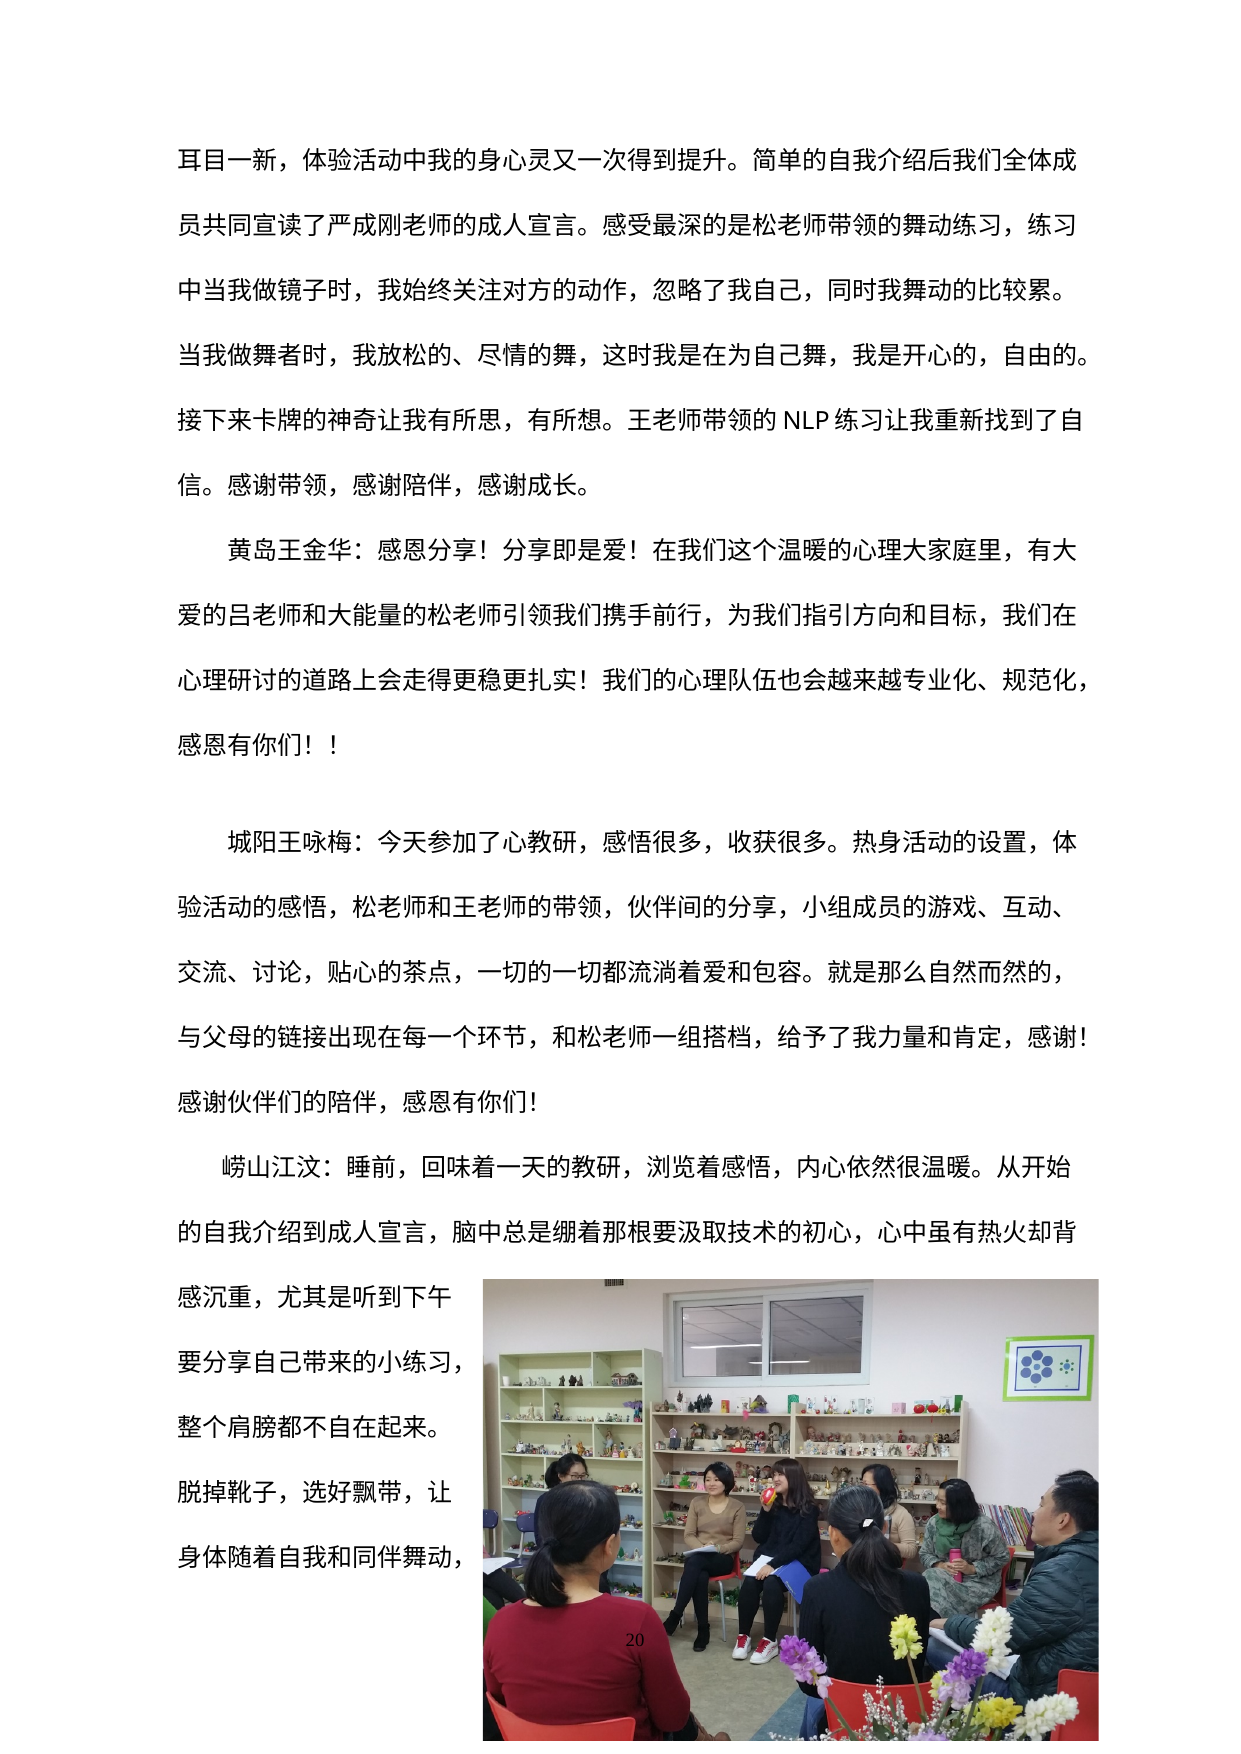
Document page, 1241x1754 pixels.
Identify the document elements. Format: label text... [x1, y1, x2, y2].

picture [482, 1279, 1099, 1741]
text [177, 1133, 1092, 1588]
text 崂山董伟：开开心心教研，认认真真体验。每一次教研活动都能使自己的内在发生变化。今天伙伴们的分享充满正能量，带领者松老师和王老师的辅导方法让我耳目一新，体验活动中我的身心灵又一次得到提升。简单的自我介绍后我们全体成员共同宣读了严成刚老师的成人宣言。感受最深的是松老师带领的舞动练习，练习中当我做镜子时，我始终关注对方的动作，忽略了我自己，同时我舞动的比较累。当我做舞者时，我放松的、尽情的舞，这时我是在为自己舞，我是开心的，自由的。接下来卡牌的神奇让我有所思，有所想。王老师带领的NLP练习让我重新找到了自信。感谢带领，感谢陪伴，感谢成长。 [177, 126, 1092, 516]
text 黄岛王金华：感恩分享！分享即是爱！在我们这个温暖的心理大家庭里，有大爱的吕老师和大能量的松老师引领我们携手前行，为我们指引方向和目标，我们在心理研讨的道路上会走得更稳更扎实！我们的心理队伍也会越来越专业化、规范化，感恩有你们！！ [177, 516, 1092, 776]
text 城阳王咏梅：今天参加了心教研，感悟很多，收获很多。热身活动的设置，体验活动的感悟，松老师和王老师的带领，伙伴间的分享，小组成员的游戏、互动、交流、讨论，贴心的茶点，一切的一切都流淌着爱和包容。就是那么自然而然的，与父母的链接出现在每一个环节，和松老师一组搭档，给予了我力量和肯定，感谢！感谢伙伴们的陪伴，感恩有你们！ [177, 808, 1092, 1133]
